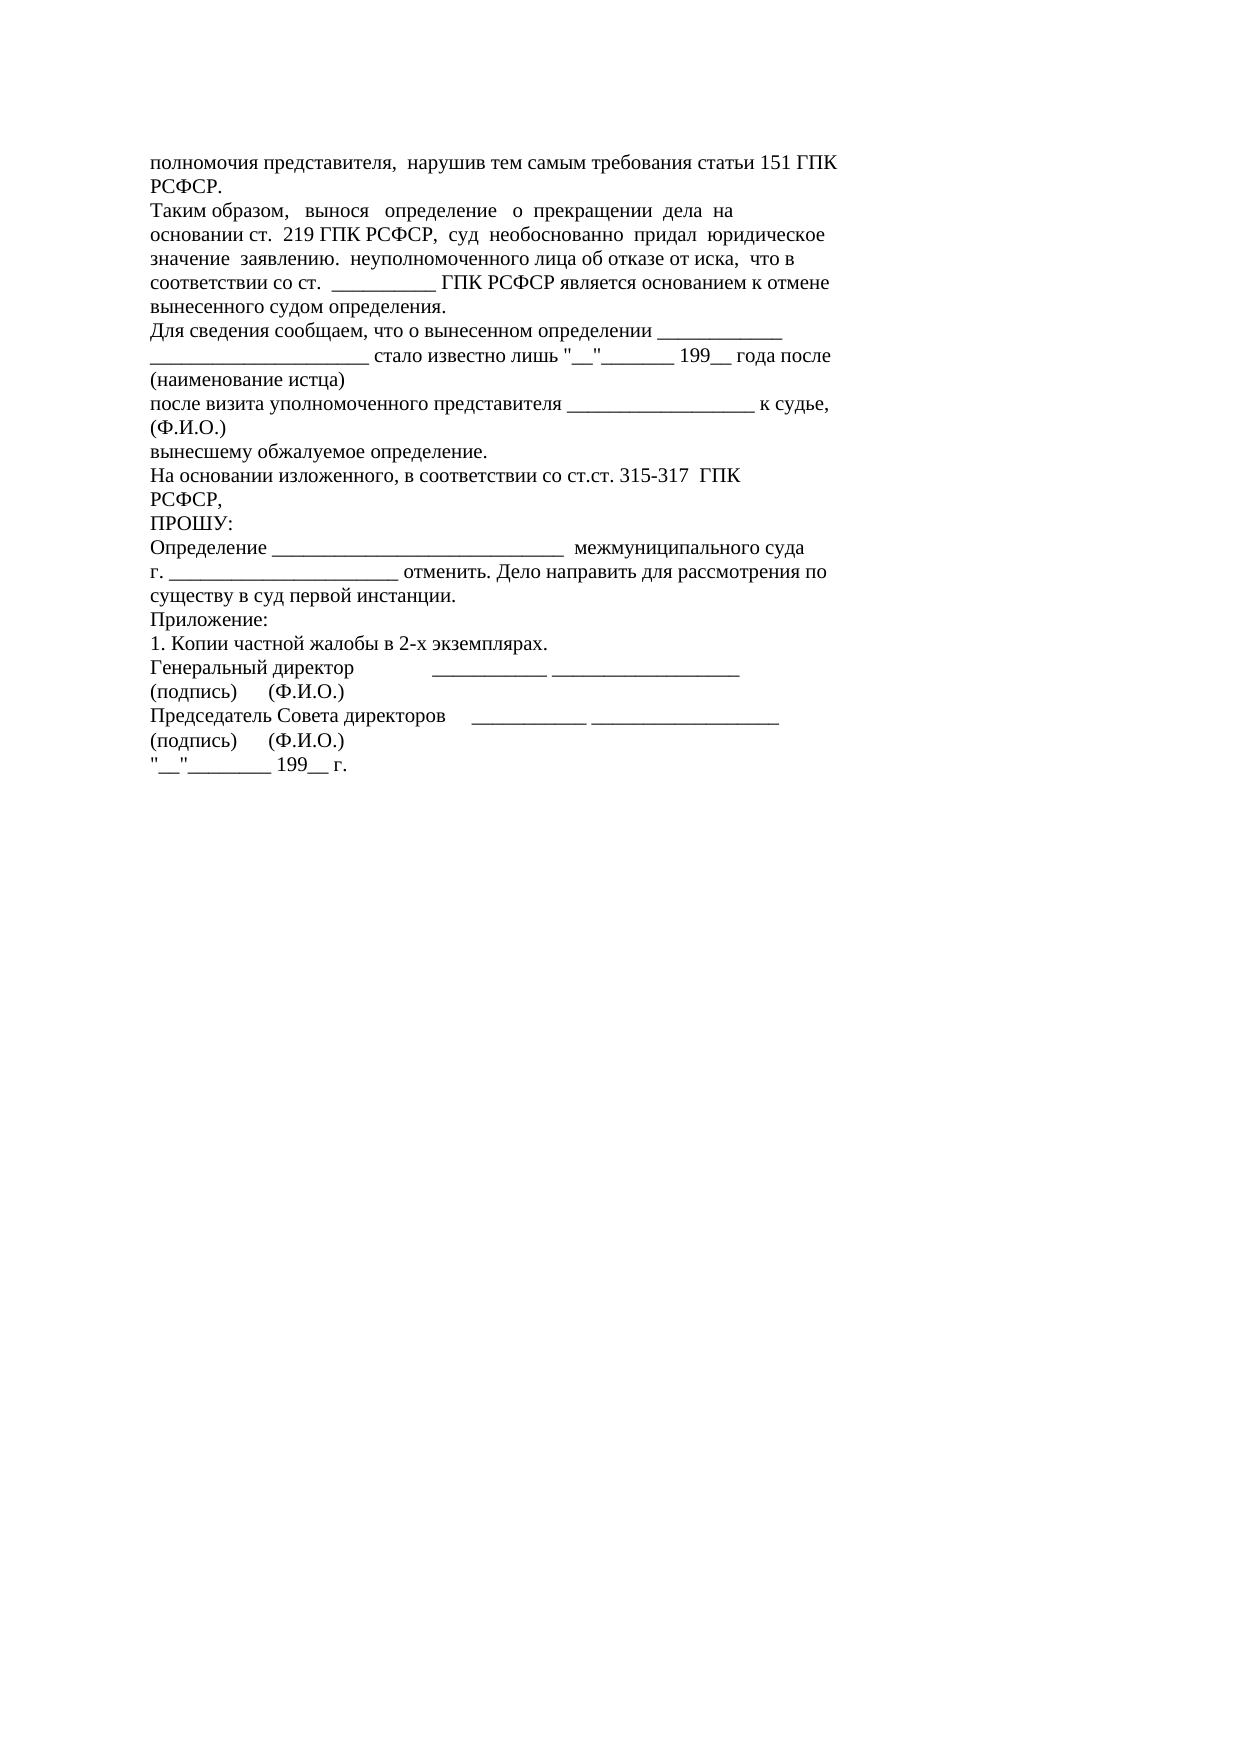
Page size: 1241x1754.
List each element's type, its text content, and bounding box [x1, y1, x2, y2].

text Таким образом, вынося определение о прекращении дела на [150, 198, 1090, 222]
text РСФСР, [150, 487, 1090, 511]
text (Ф.И.О.) [150, 415, 1090, 439]
text "__"________ 199__ г. [150, 752, 1090, 776]
text (подпись) (Ф.И.О.) [150, 679, 1090, 703]
text 1. Копии частной жалобы в 2-х экземплярах. [150, 631, 1090, 655]
text значение заявлению. неуполномоченного лица об отказе от иска, что в [150, 246, 1090, 270]
text полномочия представителя, нарушив тем самым требования статьи 151 ГПК [150, 150, 1090, 174]
text Для сведения сообщаем, что о вынесенном определении ____________ [150, 318, 1090, 342]
text Генеральный директор ___________ __________________ [150, 655, 1090, 679]
text вынесенного судом определения. [150, 294, 1090, 318]
text ПРОШУ: [150, 511, 1090, 535]
text существу в суд первой инстанции. [150, 583, 1090, 607]
text вынесшему обжалуемое определение. [150, 439, 1090, 463]
text _____________________ стало известно лишь "__"_______ 199__ года после [150, 342, 1090, 367]
text Определение ____________________________ межмуниципального суда [150, 535, 1090, 559]
text (подпись) (Ф.И.О.) [150, 727, 1090, 752]
text Приложение: [150, 607, 1090, 631]
text РСФСР. [150, 174, 1090, 198]
text Председатель Совета директоров ___________ __________________ [150, 703, 1090, 727]
text соответствии со ст. __________ ГПК РСФСР является основанием к отмене [150, 270, 1090, 294]
text (наименование истца) [150, 367, 1090, 391]
text На основании изложенного, в соответствии со ст.ст. 315-317 ГПК [150, 463, 1090, 487]
text основании ст. 219 ГПК РСФСР, суд необоснованно придал юридическое [150, 222, 1090, 246]
text г. ______________________ отменить. Дело направить для рассмотрения по [150, 559, 1090, 583]
text после визита уполномоченного представителя __________________ к судье, [150, 391, 1090, 415]
